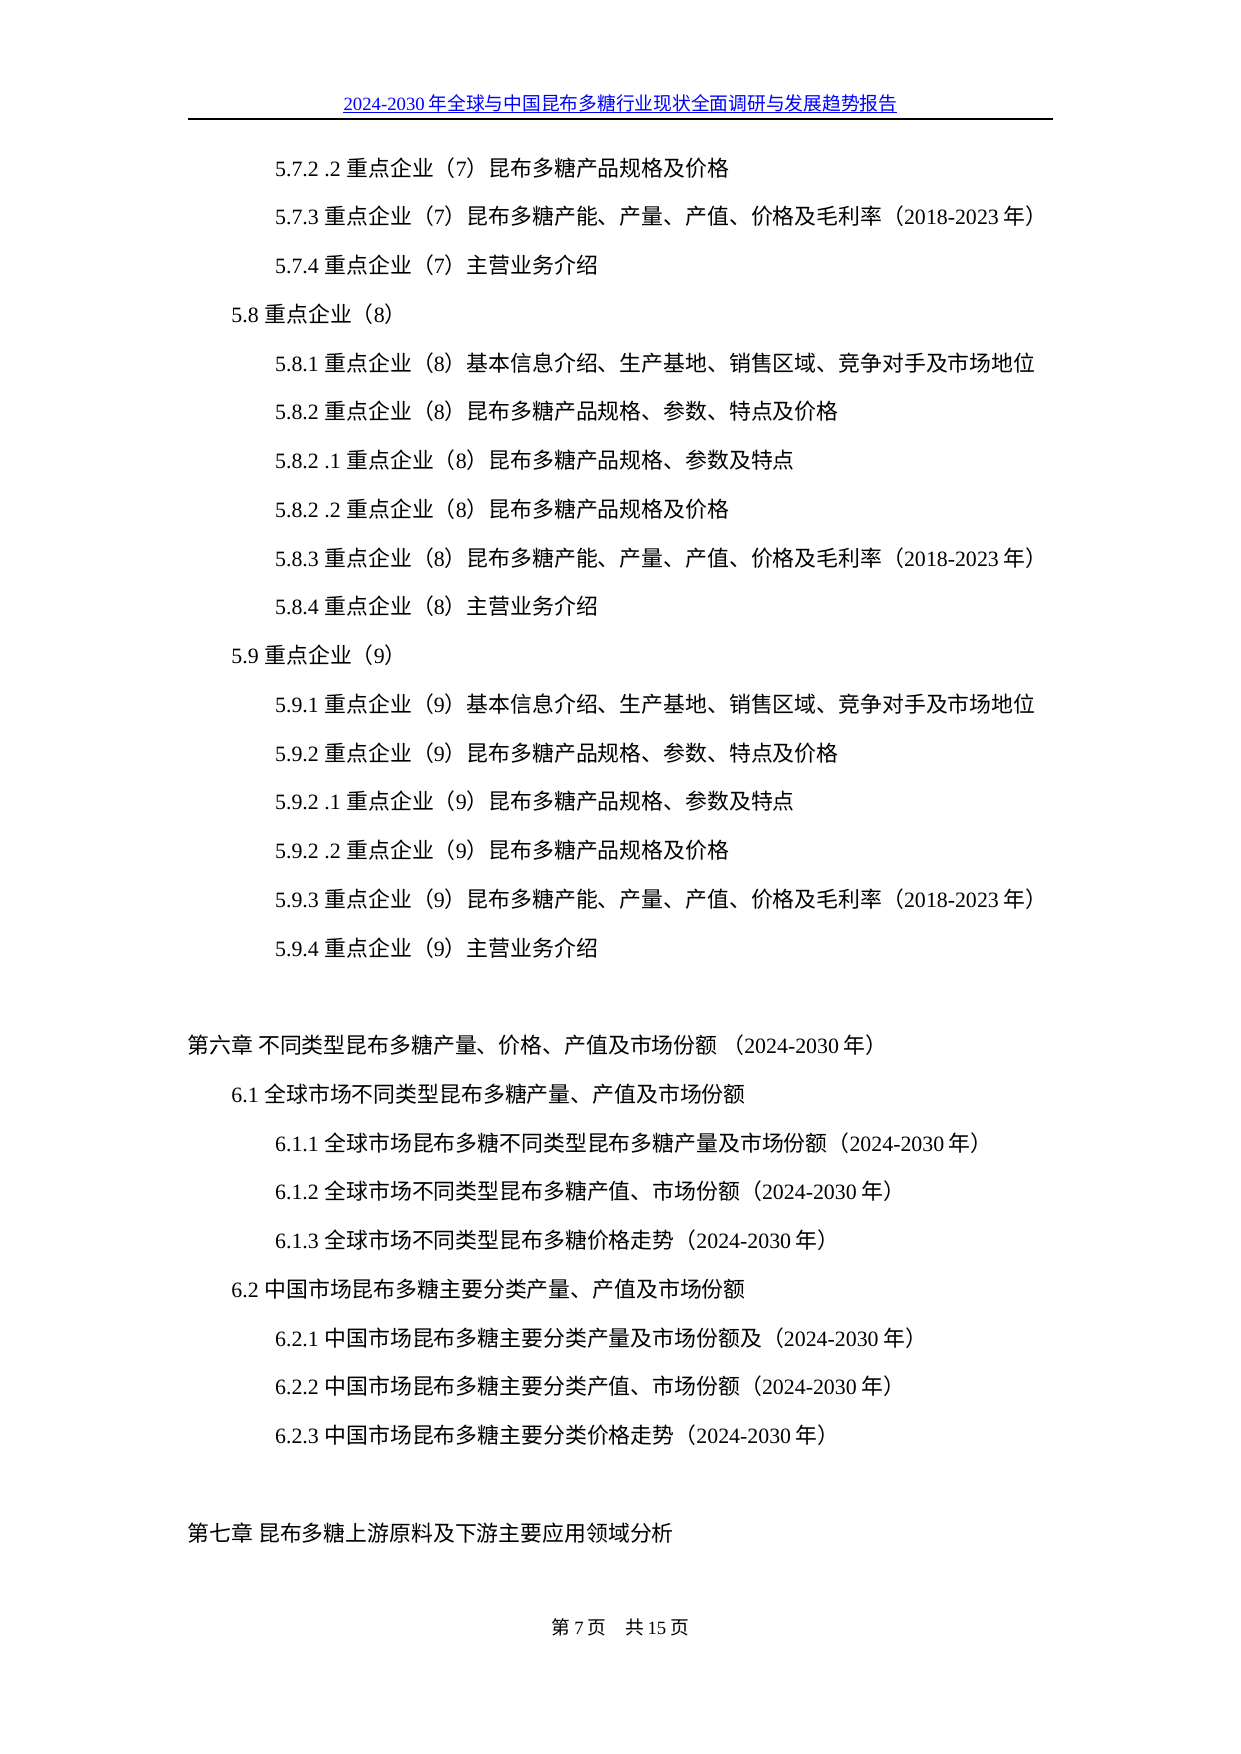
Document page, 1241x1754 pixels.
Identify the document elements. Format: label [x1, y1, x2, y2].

text [187, 150, 1053, 1548]
